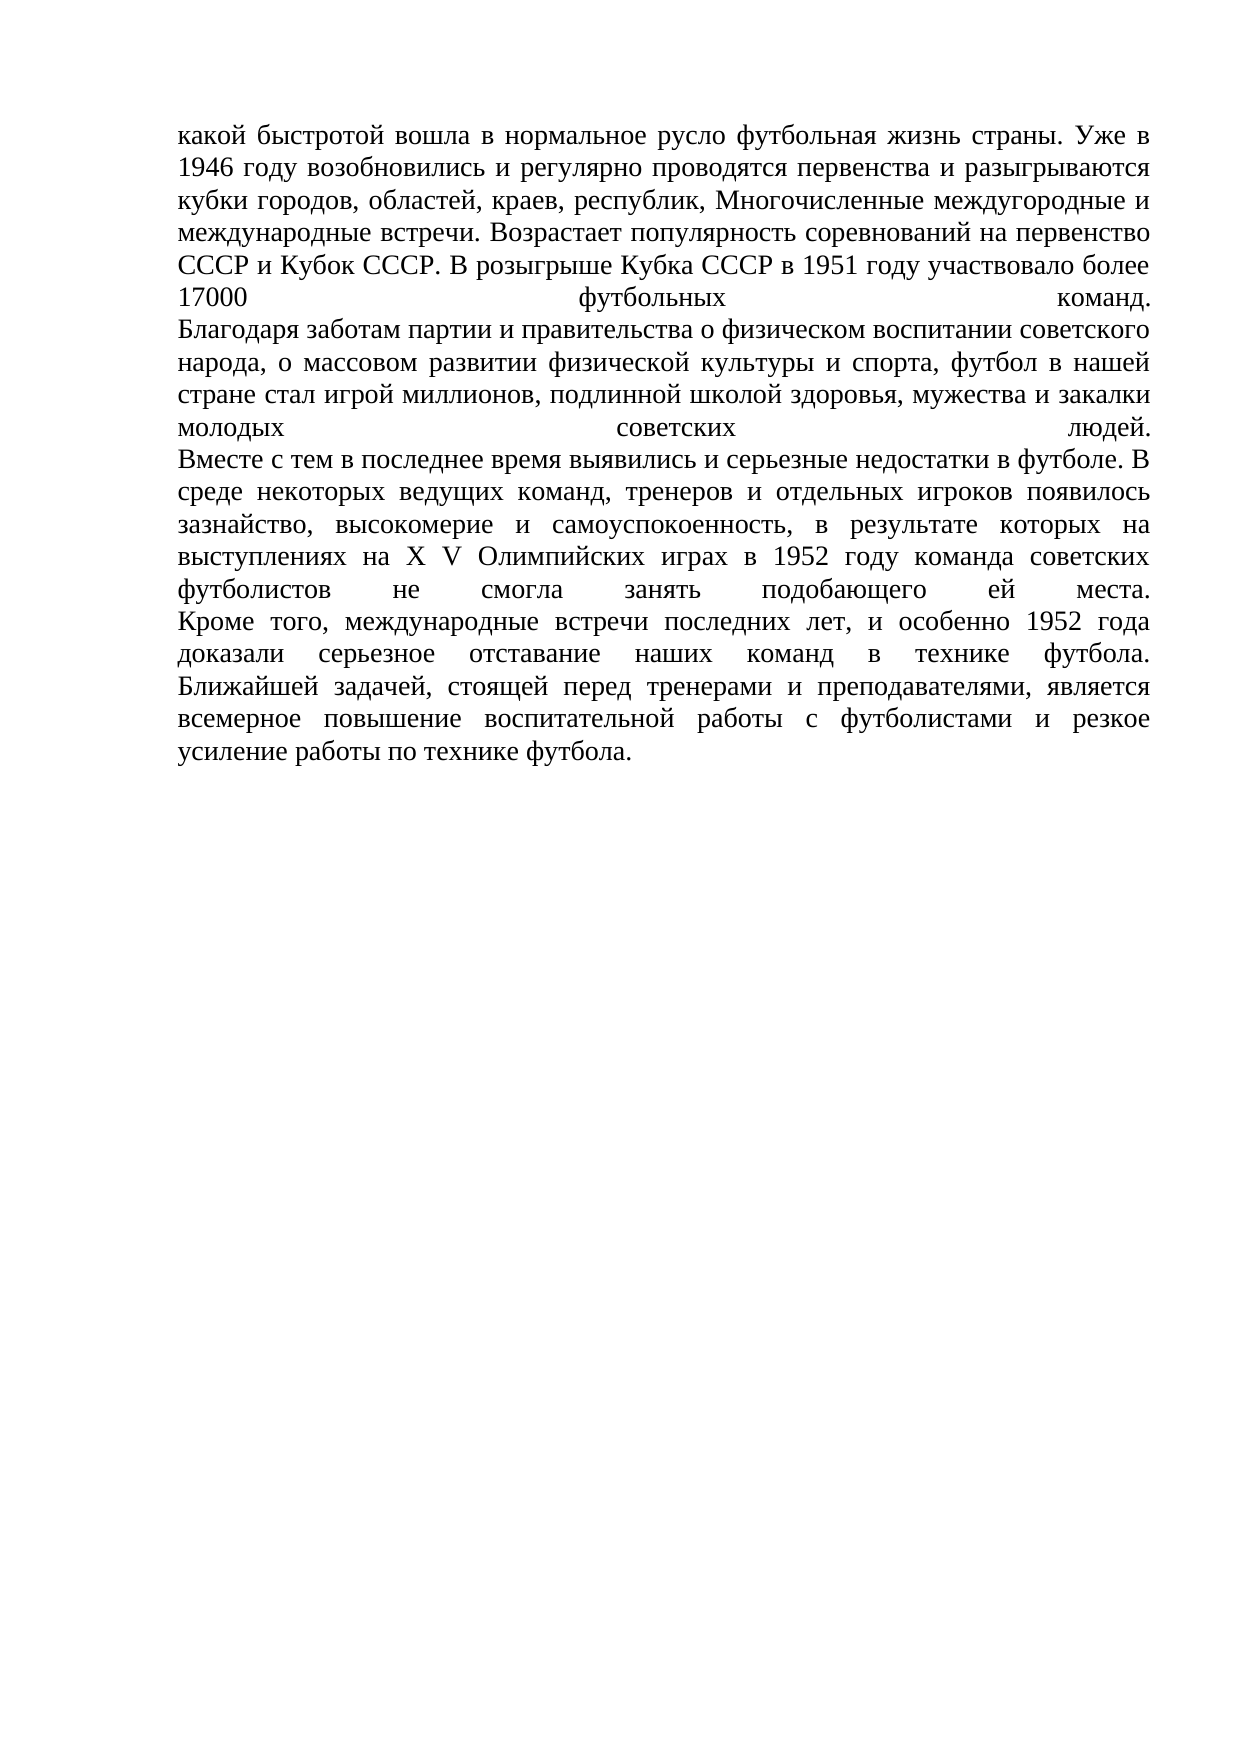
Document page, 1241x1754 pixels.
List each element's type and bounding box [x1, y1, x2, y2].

text [177, 118, 1152, 766]
